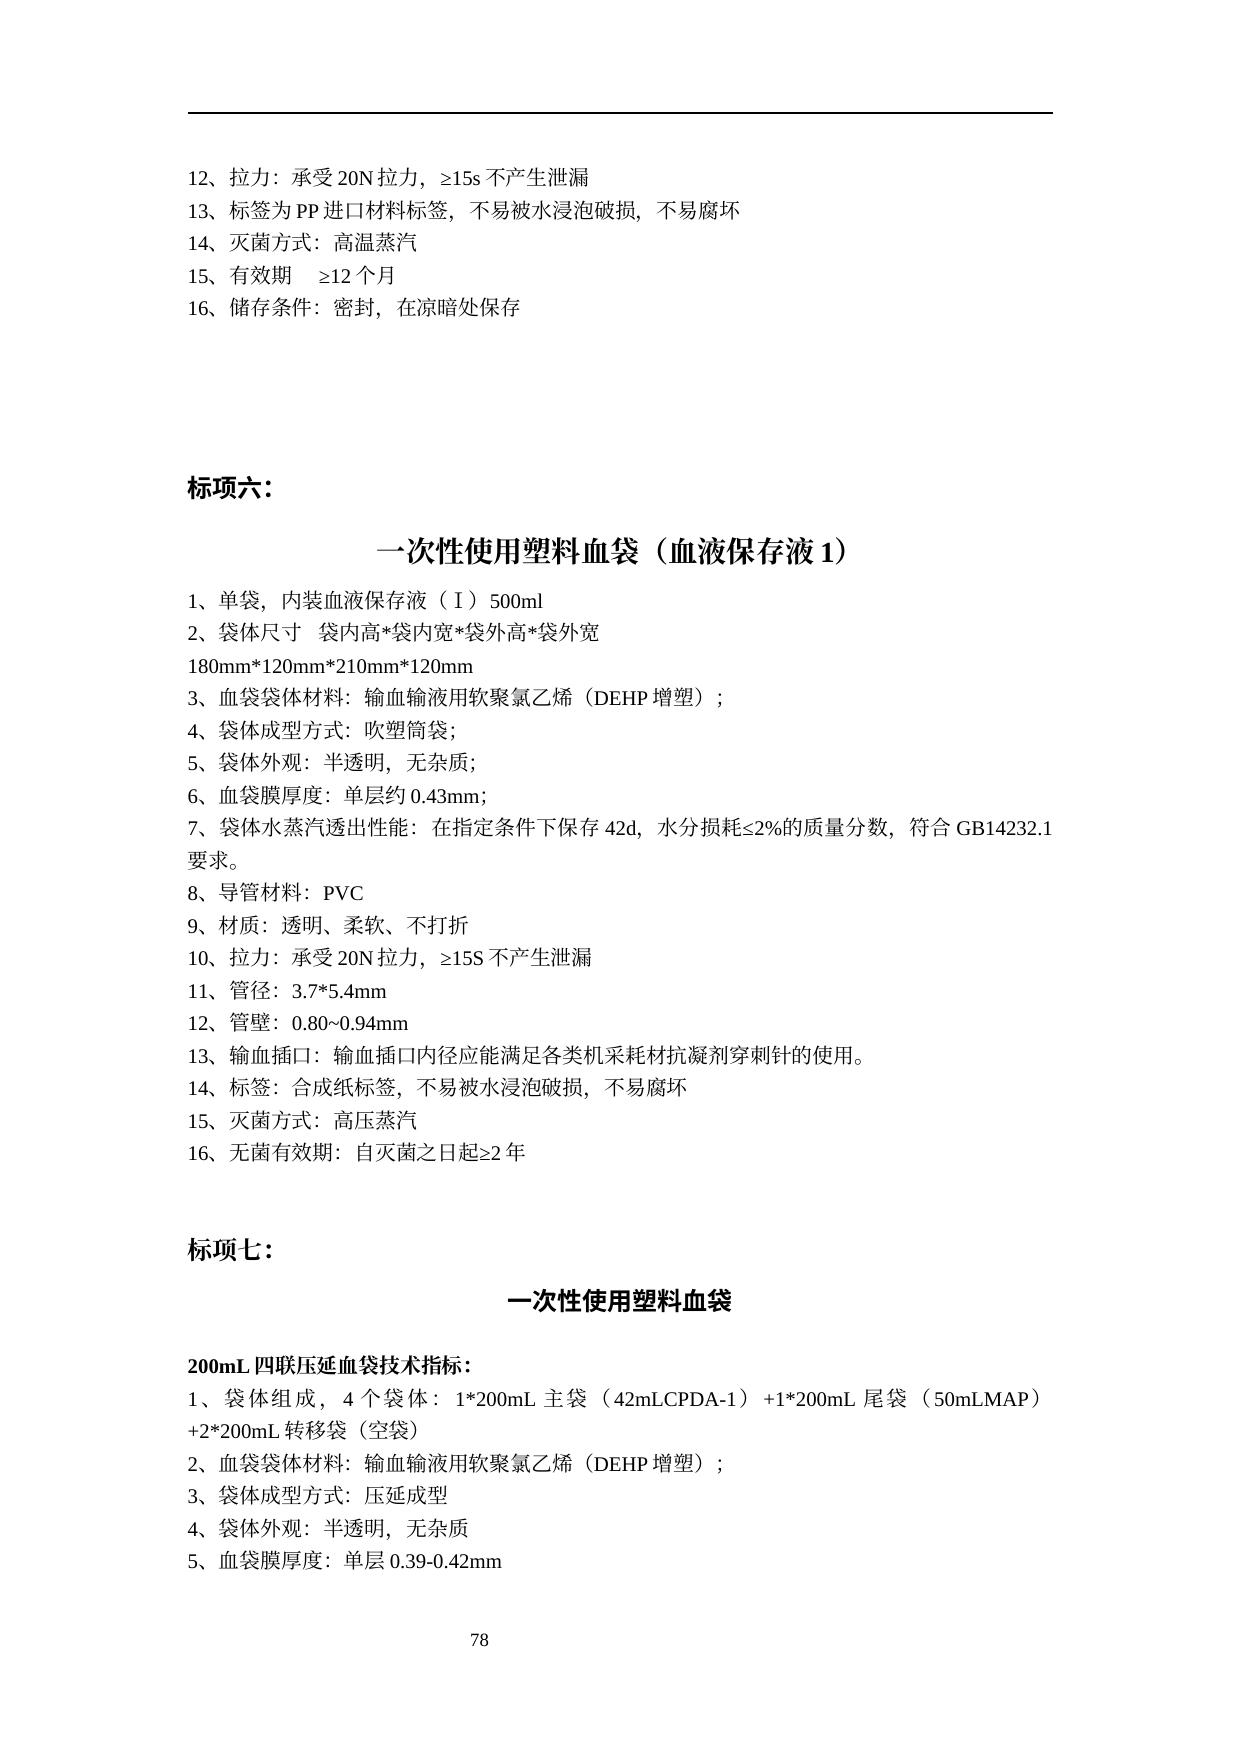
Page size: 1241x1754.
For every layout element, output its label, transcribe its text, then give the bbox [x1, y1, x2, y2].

text 14、灭菌方式：高温蒸汽 [187, 227, 1053, 259]
text 7、袋体水蒸汽透出性能：在指定条件下保存42d，水分损耗≤2%的质量分数，符合GB14232.1要求。 [187, 812, 1053, 877]
text 10、拉力：承受20N拉力，≥15S不产生泄漏 [187, 942, 1053, 974]
text 8、导管材料：PVC [187, 877, 1053, 909]
text 13、标签为PP进口材料标签，不易被水浸泡破损，不易腐坏 [187, 194, 1053, 227]
text 4、袋体外观：半透明，无杂质 [187, 1513, 1053, 1545]
text 标项七： [187, 1234, 1053, 1267]
text 180mm*120mm*210mm*120mm [187, 649, 1053, 682]
text 14、标签：合成纸标签，不易被水浸泡破损，不易腐坏 [187, 1072, 1053, 1104]
text 3、血袋袋体材料：输血输液用软聚氯乙烯（DEHP增塑）； [187, 682, 1053, 714]
text 5、袋体外观：半透明，无杂质； [187, 747, 1053, 779]
text 15、灭菌方式：高压蒸汽 [187, 1104, 1053, 1137]
text 2、血袋袋体材料：输血输液用软聚氯乙烯（DEHP增塑）； [187, 1448, 1053, 1480]
text 一次性使用塑料血袋（血液保存液1） [187, 519, 1053, 584]
text 200mL四联压延血袋技术指标： [187, 1350, 1053, 1383]
text 一次性使用塑料血袋 [187, 1267, 1053, 1332]
text 2、袋体尺寸 袋内高*袋内宽*袋外高*袋外宽 [187, 617, 1053, 649]
text 4、袋体成型方式：吹塑筒袋； [187, 714, 1053, 747]
text 5、血袋膜厚度：单层0.39-0.42mm [187, 1545, 1053, 1578]
text 11、管径：3.7*5.4mm [187, 974, 1053, 1007]
text 12、管壁：0.80~0.94mm [187, 1007, 1053, 1039]
text 标项六： [187, 454, 1053, 519]
text 3、袋体成型方式：压延成型 [187, 1480, 1053, 1513]
text 1、单袋，内装血液保存液（Ⅰ）500ml [187, 584, 1053, 617]
text 12、拉力：承受20N拉力，≥15s不产生泄漏 [187, 162, 1053, 194]
text 16、无菌有效期：自灭菌之日起≥2年 [187, 1137, 1053, 1169]
text 13、输血插口：输血插口内径应能满足各类机采耗材抗凝剂穿刺针的使用。 [187, 1039, 1053, 1072]
text 15、有效期 ≥12个月 [187, 259, 1053, 292]
text 6、血袋膜厚度：单层约0.43mm； [187, 779, 1053, 812]
text 16、储存条件：密封，在凉暗处保存 [187, 292, 1053, 324]
text 9、材质：透明、柔软、不打折 [187, 909, 1053, 942]
text 1、袋体组成，4个袋体：1*200mL主袋（42mLCPDA-1）+1*200mL尾袋（50mLMAP）+2*200mL转移袋（空袋） [187, 1383, 1053, 1448]
